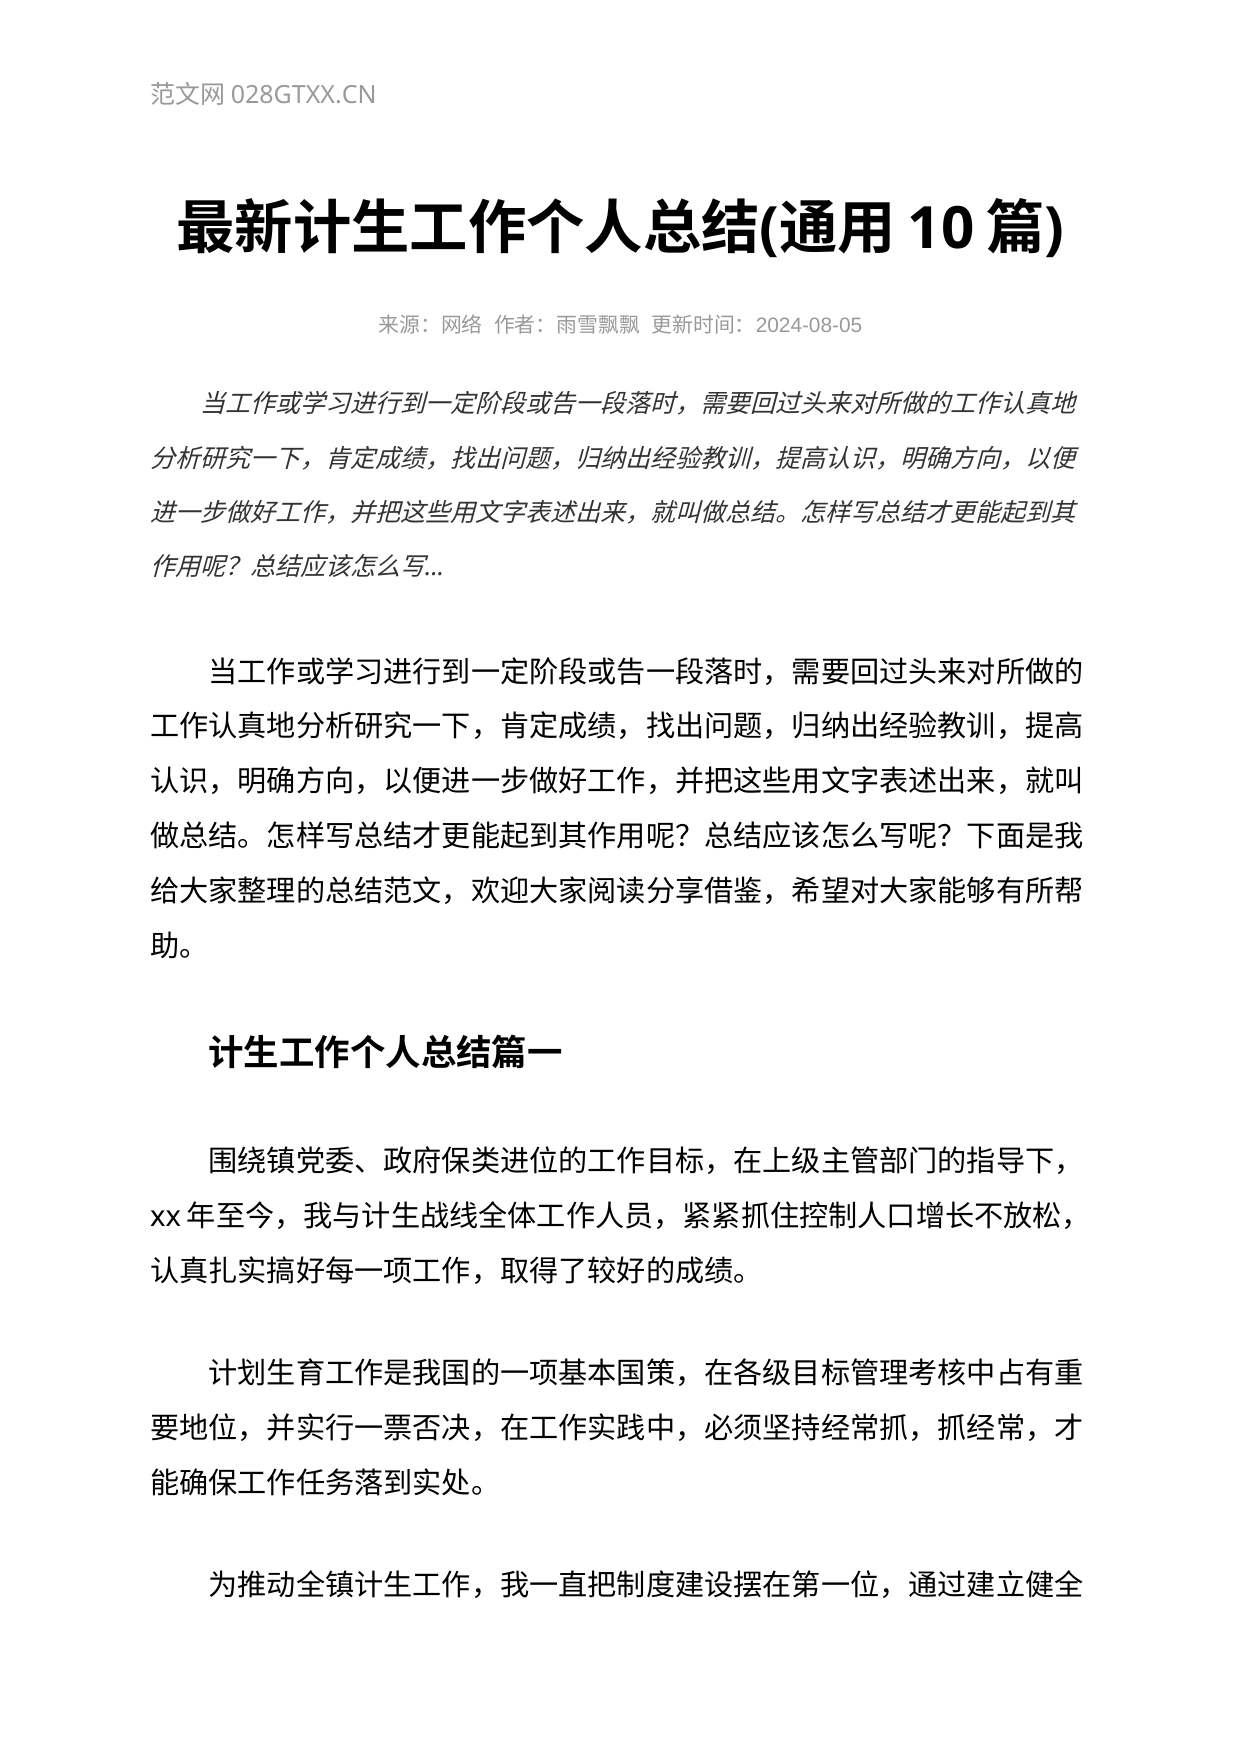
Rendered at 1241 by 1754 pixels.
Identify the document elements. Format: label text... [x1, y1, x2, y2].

text 来源：网络 作者：雨雪飘飘 更新时间：2024-08-05 [150, 313, 1090, 337]
text 当工作或学习进行到一定阶段或告一段落时，需要回过头来对所做的工作认真地分析研究一下，肯定成绩，找出问题，归纳出经验教训，提高认识，明确方向，以便进一步做好工作，并把这些用文字表述出来，就叫做总结。怎样写总结才更能起到其作用呢？总结应该怎么写呢？下面是我给大家整理的总结范文，欢迎大家阅读分享借鉴，希望对大家能够有所帮助。 [150, 648, 1090, 965]
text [150, 1561, 1090, 1603]
text 围绕镇党委、政府保类进位的工作目标，在上级主管部门的指导下，xx年至今，我与计生战线全体工作人员，紧紧抓住控制人口增长不放松，认真扎实搞好每一项工作，取得了较好的成绩。 [150, 1138, 1090, 1290]
text 计划生育工作是我国的一项基本国策，在各级目标管理考核中占有重要地位，并实行一票否决，在工作实践中，必须坚持经常抓，抓经常，才能确保工作任务落到实处。 [150, 1349, 1090, 1502]
subtitle 最新计生工作个人总结(通用10篇) [150, 181, 1090, 266]
text 计生工作个人总结篇一 [150, 1024, 1090, 1076]
text 当工作或学习进行到一定阶段或告一段落时，需要回过头来对所做的工作认真地分析研究一下，肯定成绩，找出问题，归纳出经验教训，提高认识，明确方向，以便进一步做好工作，并把这些用文字表述出来，就叫做总结。怎样写总结才更能起到其作用呢？总结应该怎么写... [150, 384, 1090, 583]
